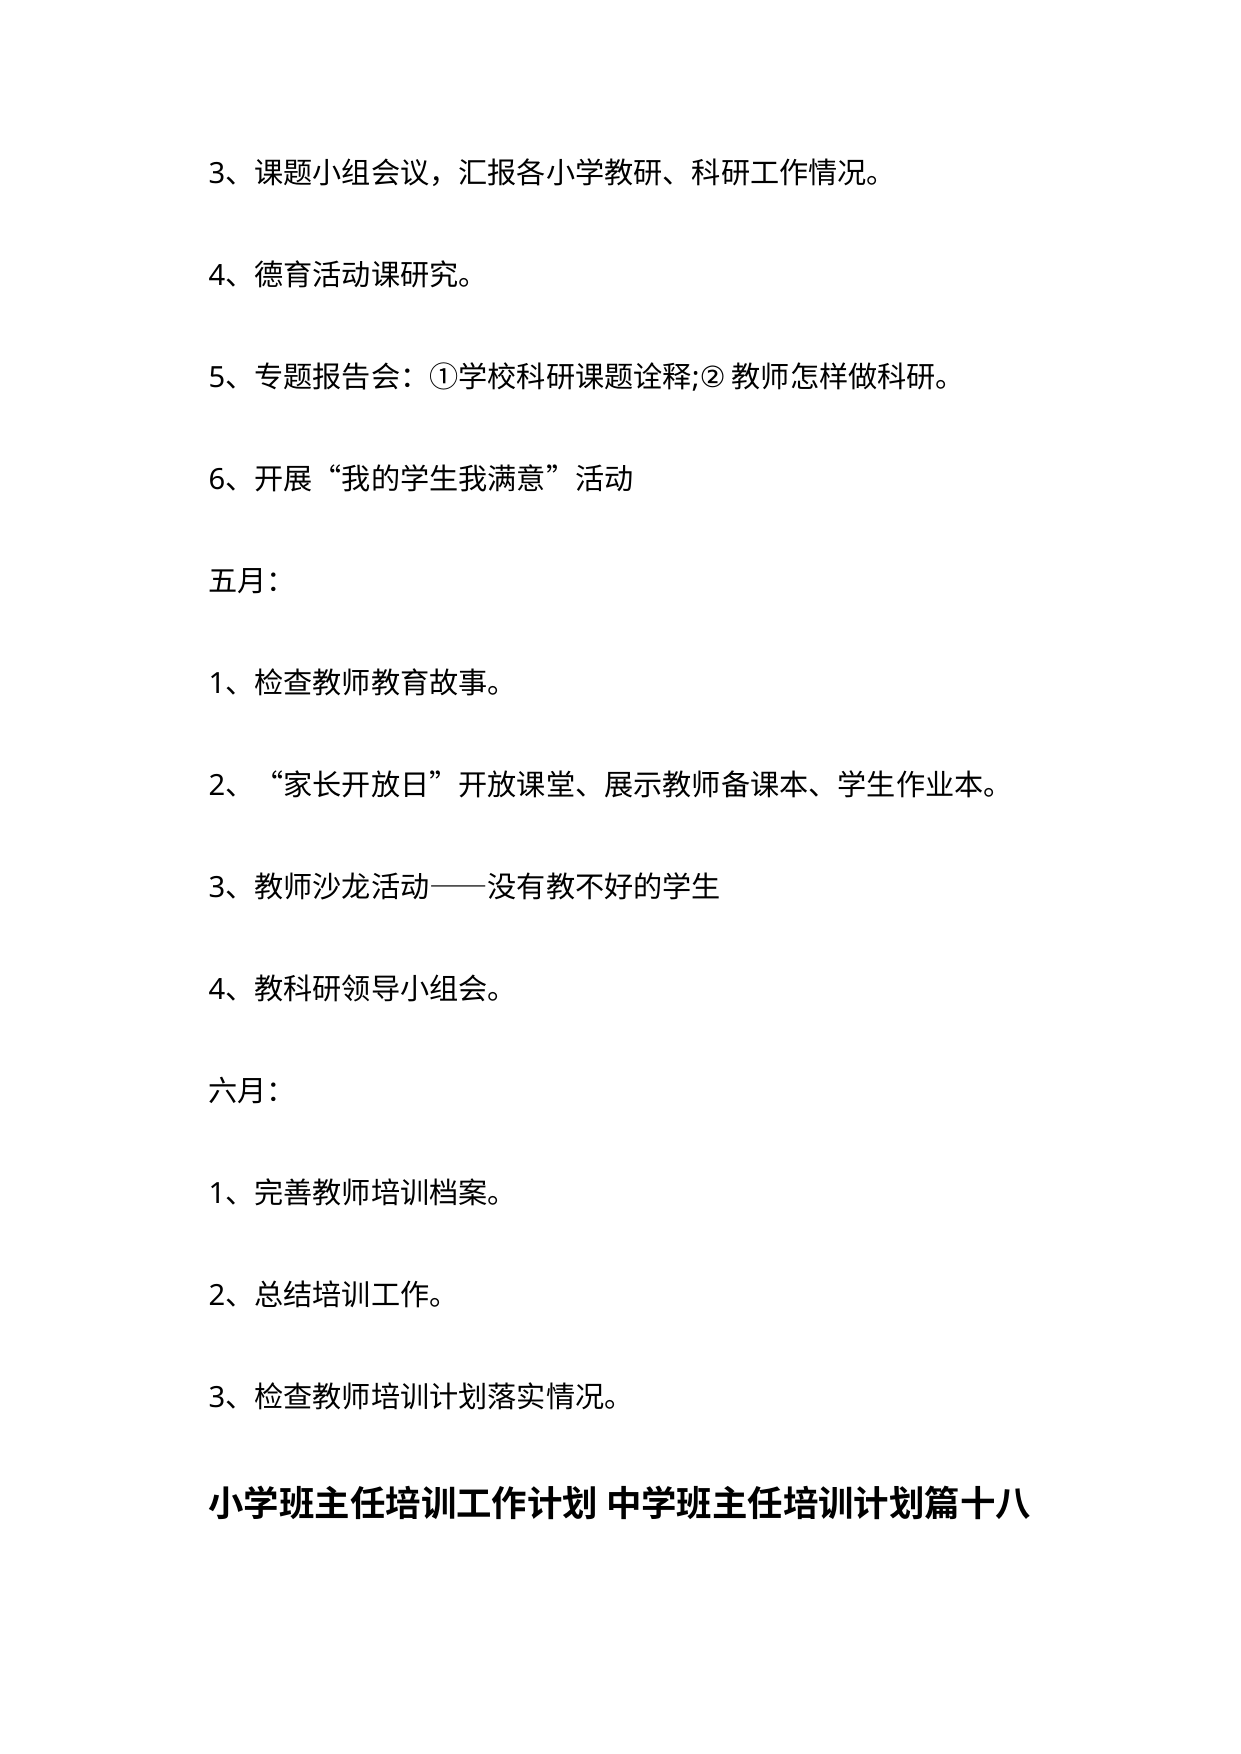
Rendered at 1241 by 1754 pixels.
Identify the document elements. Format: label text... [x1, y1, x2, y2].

text 3、教师沙龙活动——没有教不好的学生 [150, 864, 1090, 906]
text 3、检查教师培训计划落实情况。 [150, 1373, 1090, 1416]
text 五月： [150, 558, 1090, 600]
text 1、完善教师培训档案。 [150, 1169, 1090, 1212]
text 4、德育活动课研究。 [150, 252, 1090, 294]
text 2、总结培训工作。 [150, 1271, 1090, 1314]
text 1、检查教师教育故事。 [150, 660, 1090, 702]
text 3、课题小组会议，汇报各小学教研、科研工作情况。 [150, 150, 1090, 192]
text 2、“家长开放日”开放课堂、展示教师备课本、学生作业本。 [150, 762, 1090, 804]
text 4、教科研领导小组会。 [150, 966, 1090, 1008]
text 5、专题报告会：①学校科研课题诠释;②教师怎样做科研。 [150, 354, 1090, 396]
text 六月： [150, 1068, 1090, 1110]
text 6、开展“我的学生我满意”活动 [150, 456, 1090, 498]
text 小学班主任培训工作计划 中学班主任培训计划篇十八 [150, 1475, 1090, 1527]
